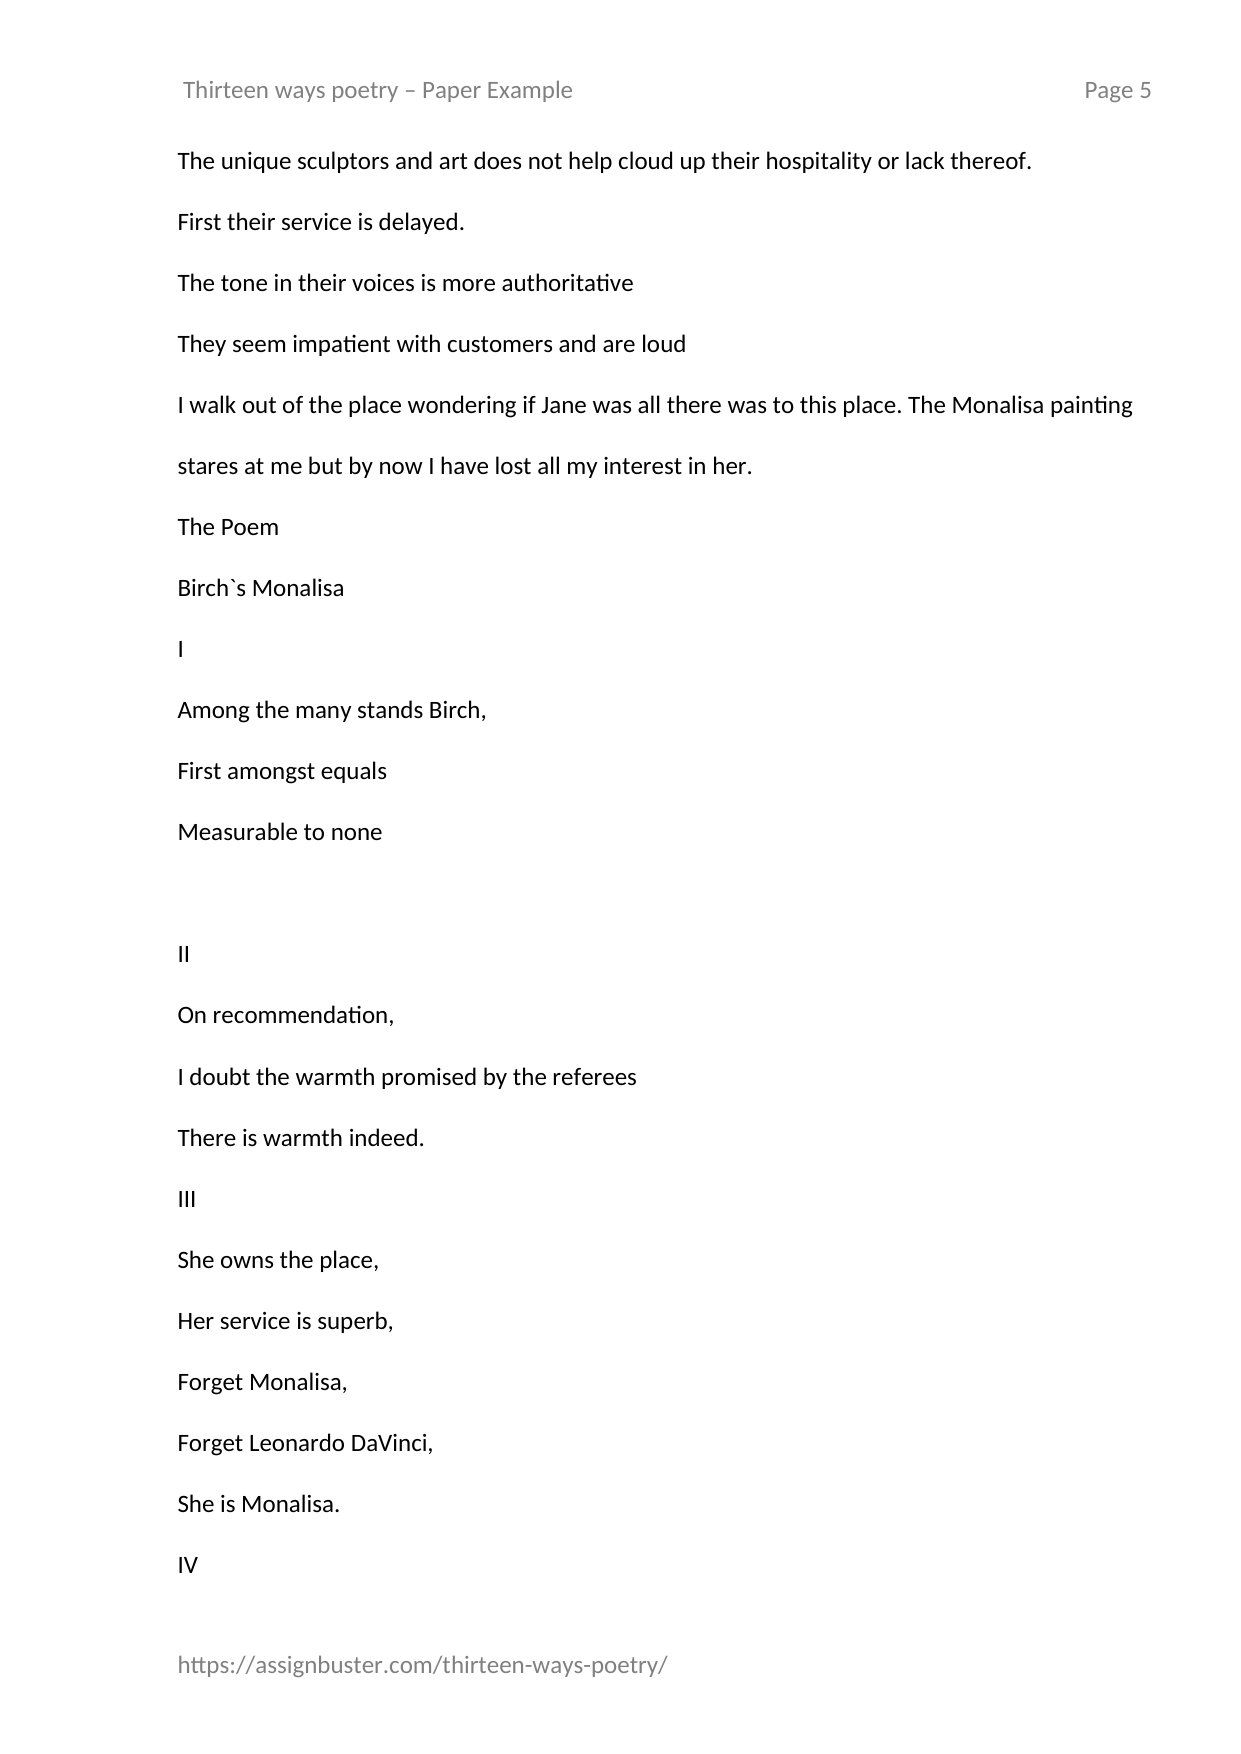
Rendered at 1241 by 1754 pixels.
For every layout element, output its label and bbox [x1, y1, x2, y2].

text [177, 145, 1152, 1579]
